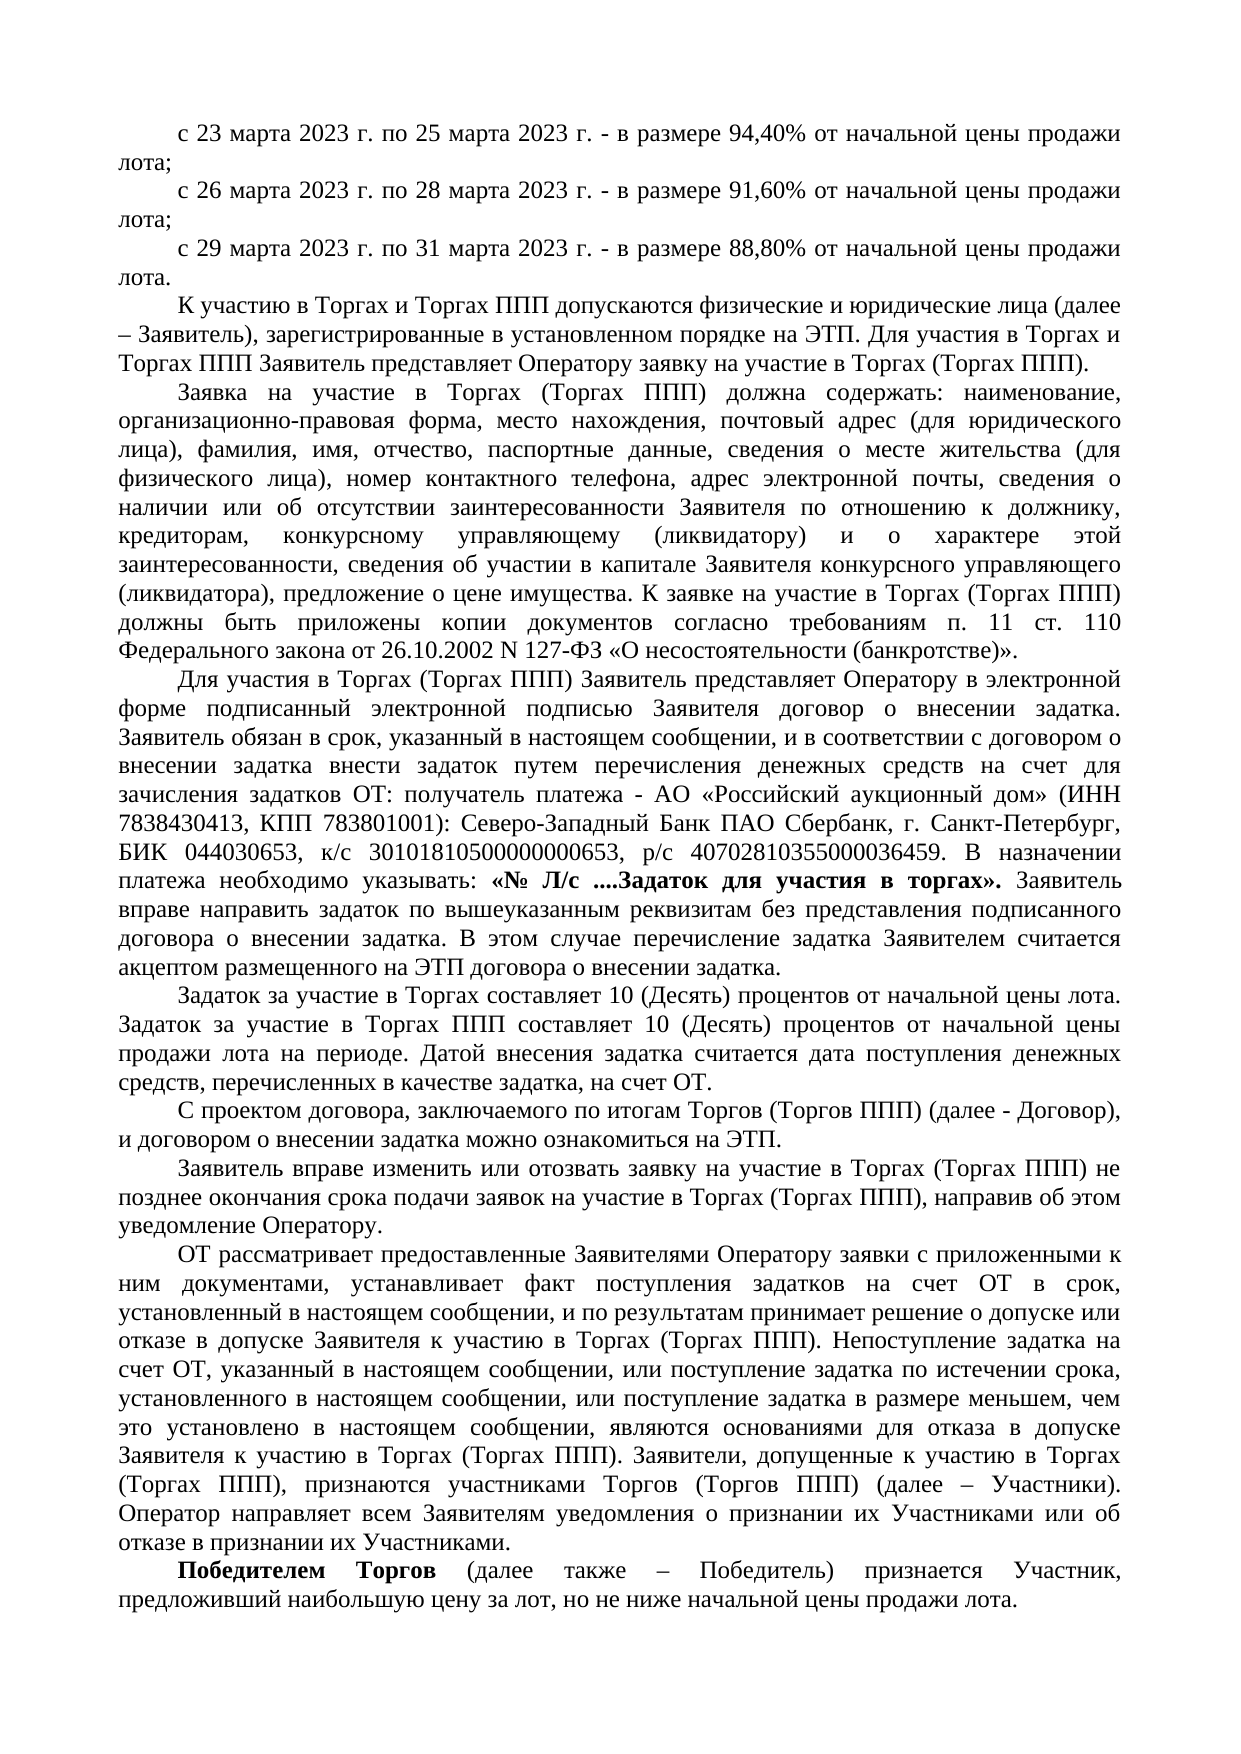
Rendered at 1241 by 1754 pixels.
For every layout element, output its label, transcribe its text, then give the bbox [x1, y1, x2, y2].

text Задаток за участие в Торгах составляет 10 (Десять) процентов от начальной цены лота. Задаток за участие в Торгах ППП составляет 10 (Десять) процентов от начальной цены продажи лота на периоде. Датой внесения задатка считается дата поступления денежных средств, перечисленных в качестве задатка, на счет ОТ. [118, 981, 1122, 1096]
text с 29 марта 2023 г. по 31 марта 2023 г. - в размере 88,80% от начальной цены продажи лота. [118, 233, 1122, 291]
text Для участия в Торгах (Торгах ППП) Заявитель представляет Оператору в электронной форме подписанный электронной подписью Заявителя договор о внесении задатка. Заявитель обязан в срок, указанный в настоящем сообщении, и в соответствии с договором о внесении задатка внести задаток путем перечисления денежных средств на счет для зачисления задатков ОТ: получатель платежа - АО «Российский аукционный дом» (ИНН 7838430413, КПП 783801001): Северо-Западный Банк ПАО Сбербанк, г. Санкт-Петербург, БИК 044030653, к/с 30101810500000000653, р/с 40702810355000036459. В назначении платежа необходимо указывать: «№ Л/с ....Задаток для участия в торгах». Заявитель вправе направить задаток по вышеуказанным реквизитам без представления подписанного договора о внесении задатка. В этом случае перечисление задатка Заявителем считается акцептом размещенного на ЭТП договора о внесении задатка. [118, 664, 1122, 981]
text Победителем Торгов (далее также – Победитель) признается Участник, предложивший наибольшую цену за лот, но не ниже начальной цены продажи лота. [118, 1556, 1122, 1613]
text с 23 марта 2023 г. по 25 марта 2023 г. - в размере 94,40% от начальной цены продажи лота; [118, 118, 1122, 176]
text Заявка на участие в Торгах (Торгах ППП) должна содержать: наименование, организационно-правовая форма, место нахождения, почтовый адрес (для юридического лица), фамилия, имя, отчество, паспортные данные, сведения о месте жительства (для физического лица), номер контактного телефона, адрес электронной почты, сведения о наличии или об отсутствии заинтересованности Заявителя по отношению к должнику, кредиторам, конкурсному управляющему (ликвидатору) и о характере этой заинтересованности, сведения об участии в капитале Заявителя конкурсного управляющего (ликвидатора), предложение о цене имущества. К заявке на участие в Торгах (Торгах ППП) должны быть приложены копии документов согласно требованиям п. 11 ст. 110 Федерального закона от 26.10.2002 N 127-ФЗ «О несостоятельности (банкротстве)». [118, 377, 1122, 664]
text с 26 марта 2023 г. по 28 марта 2023 г. - в размере 91,60% от начальной цены продажи лота; [118, 176, 1122, 233]
text С проектом договора, заключаемого по итогам Торгов (Торгов ППП) (далее - Договор), и договором о внесении задатка можно ознакомиться на ЭТП. [118, 1096, 1122, 1153]
text Заявитель вправе изменить или отозвать заявку на участие в Торгах (Торгах ППП) не позднее окончания срока подачи заявок на участие в Торгах (Торгах ППП), направив об этом уведомление Оператору. [118, 1153, 1122, 1239]
text ОТ рассматривает предоставленные Заявителями Оператору заявки с приложенными к ним документами, устанавливает факт поступления задатков на счет ОТ в срок, установленный в настоящем сообщении, и по результатам принимает решение о допуске или отказе в допуске Заявителя к участию в Торгах (Торгах ППП). Непоступление задатка на счет ОТ, указанный в настоящем сообщении, или поступление задатка по истечении срока, установленного в настоящем сообщении, или поступление задатка в размере меньшем, чем это установлено в настоящем сообщении, являются основаниями для отказа в допуске Заявителя к участию в Торгах (Торгах ППП). Заявители, допущенные к участию в Торгах (Торгах ППП), признаются участниками Торгов (Торгов ППП) (далее – Участники). Оператор направляет всем Заявителям уведомления о признании их Участниками или об отказе в признании их Участниками. [118, 1239, 1122, 1556]
text К участию в Торгах и Торгах ППП допускаются физические и юридические лица (далее – Заявитель), зарегистрированные в установленном порядке на ЭТП. Для участия в Торгах и Торгах ППП Заявитель представляет Оператору заявку на участие в Торгах (Торгах ППП). [118, 291, 1122, 377]
